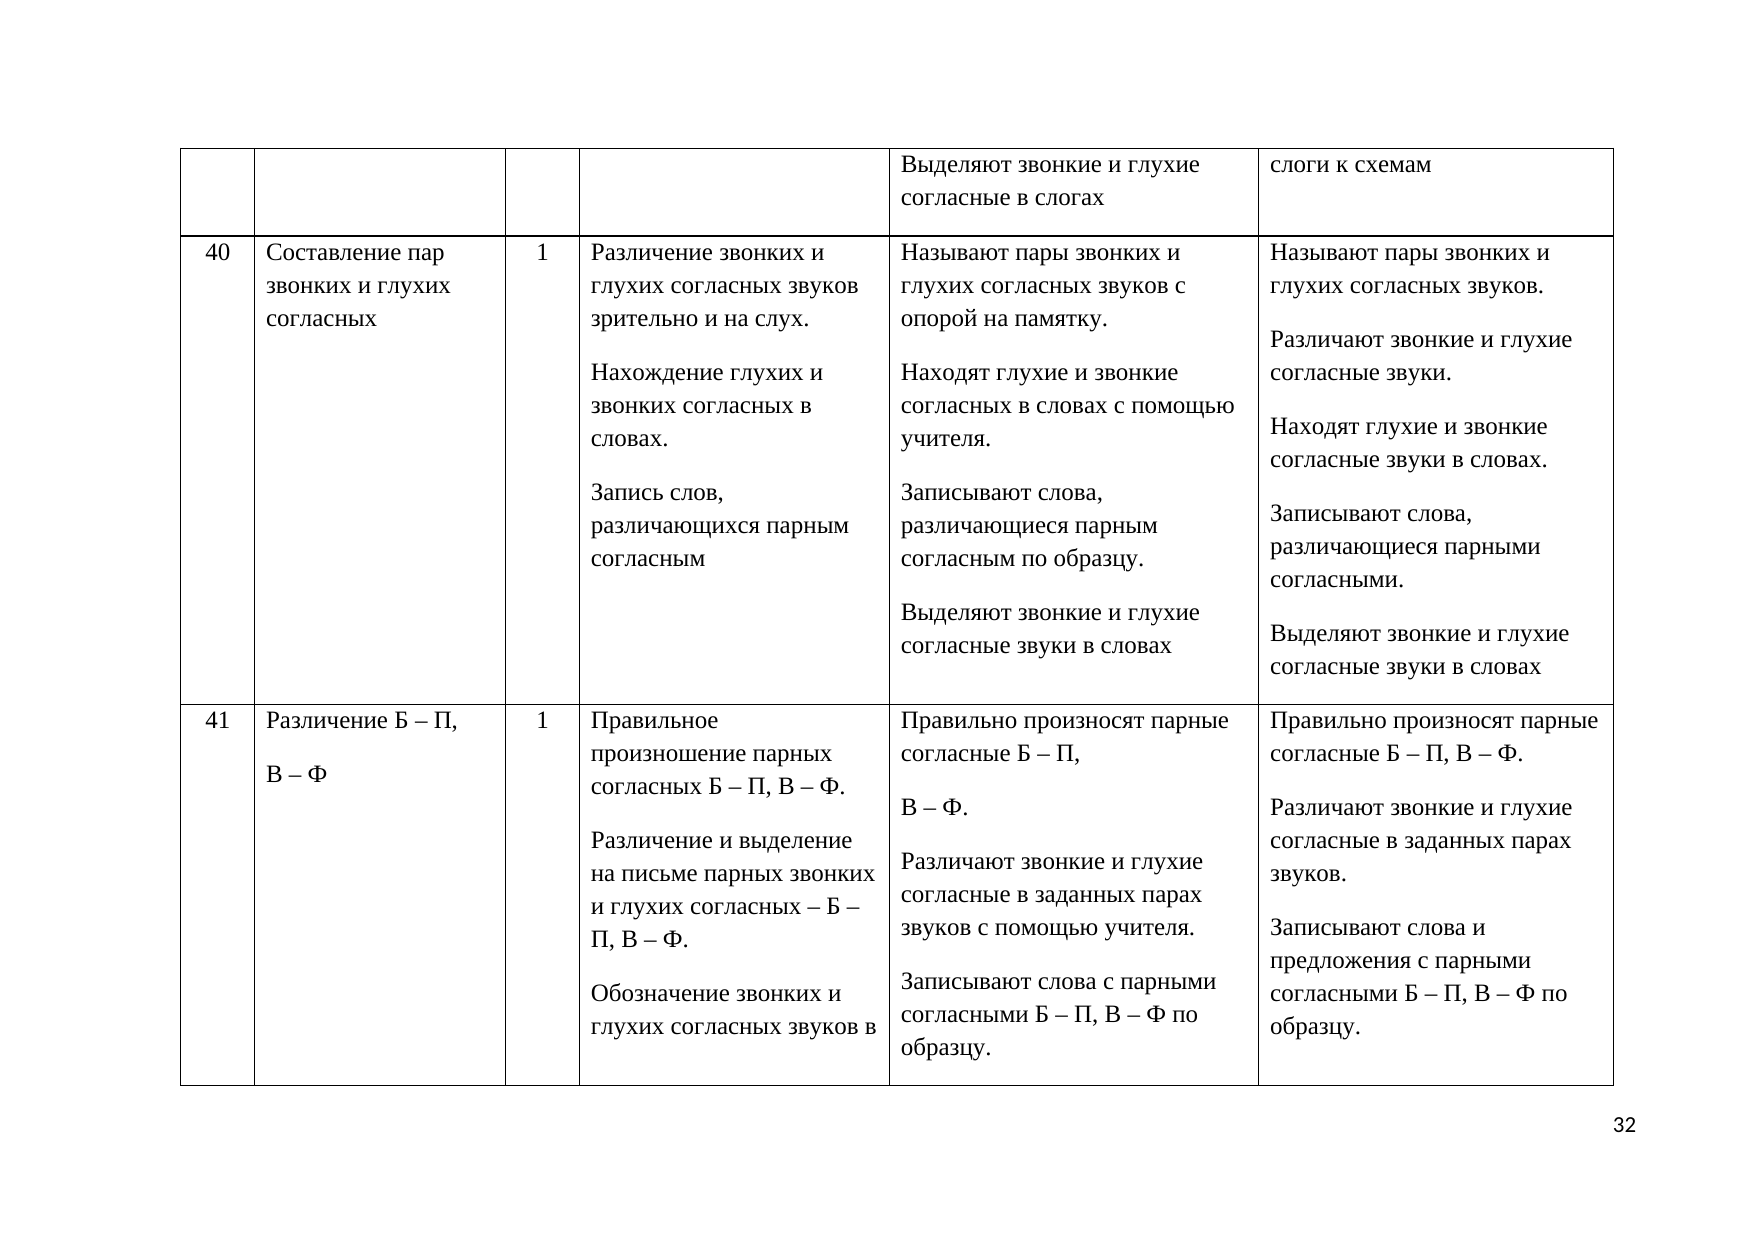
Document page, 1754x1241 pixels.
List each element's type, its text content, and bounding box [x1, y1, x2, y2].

table_header Составление пар звонких и глухих согласных [255, 237, 505, 704]
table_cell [580, 149, 889, 235]
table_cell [1259, 149, 1613, 235]
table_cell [255, 705, 505, 1085]
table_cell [1259, 705, 1613, 1085]
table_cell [890, 705, 1258, 1085]
table_cell 39 [181, 149, 254, 235]
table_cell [255, 149, 505, 235]
table_cell 41 [181, 705, 254, 1085]
table_header Называют пары звонких и глухих согласных звуков с опорой на памятку. Находят глухие и звонкие согласных в словах с помощью учителя. Записывают слова, различающиеся парным согласным по образцу. Выделяют звонкие и глухие согласные звуки в словах [890, 237, 1258, 704]
table_cell 1 [506, 149, 579, 235]
table_header 1 [506, 237, 579, 704]
table_header 40 [181, 237, 254, 704]
table_cell 1 [506, 705, 579, 1085]
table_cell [890, 149, 1258, 235]
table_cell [580, 705, 889, 1085]
table_header Называют пары звонких и глухих согласных звуков. Различают звонкие и глухие согласные звуки. Находят глухие и звонкие согласные звуки в словах. Записывают слова, различающиеся парными согласными. Выделяют звонкие и глухие согласные звуки в словах [1259, 237, 1613, 704]
table_header Различение звонких и глухих согласных звуков зрительно и на слух. Нахождение глухих и звонких согласных в словах. Запись слов, различающихся парным согласным [580, 237, 889, 704]
